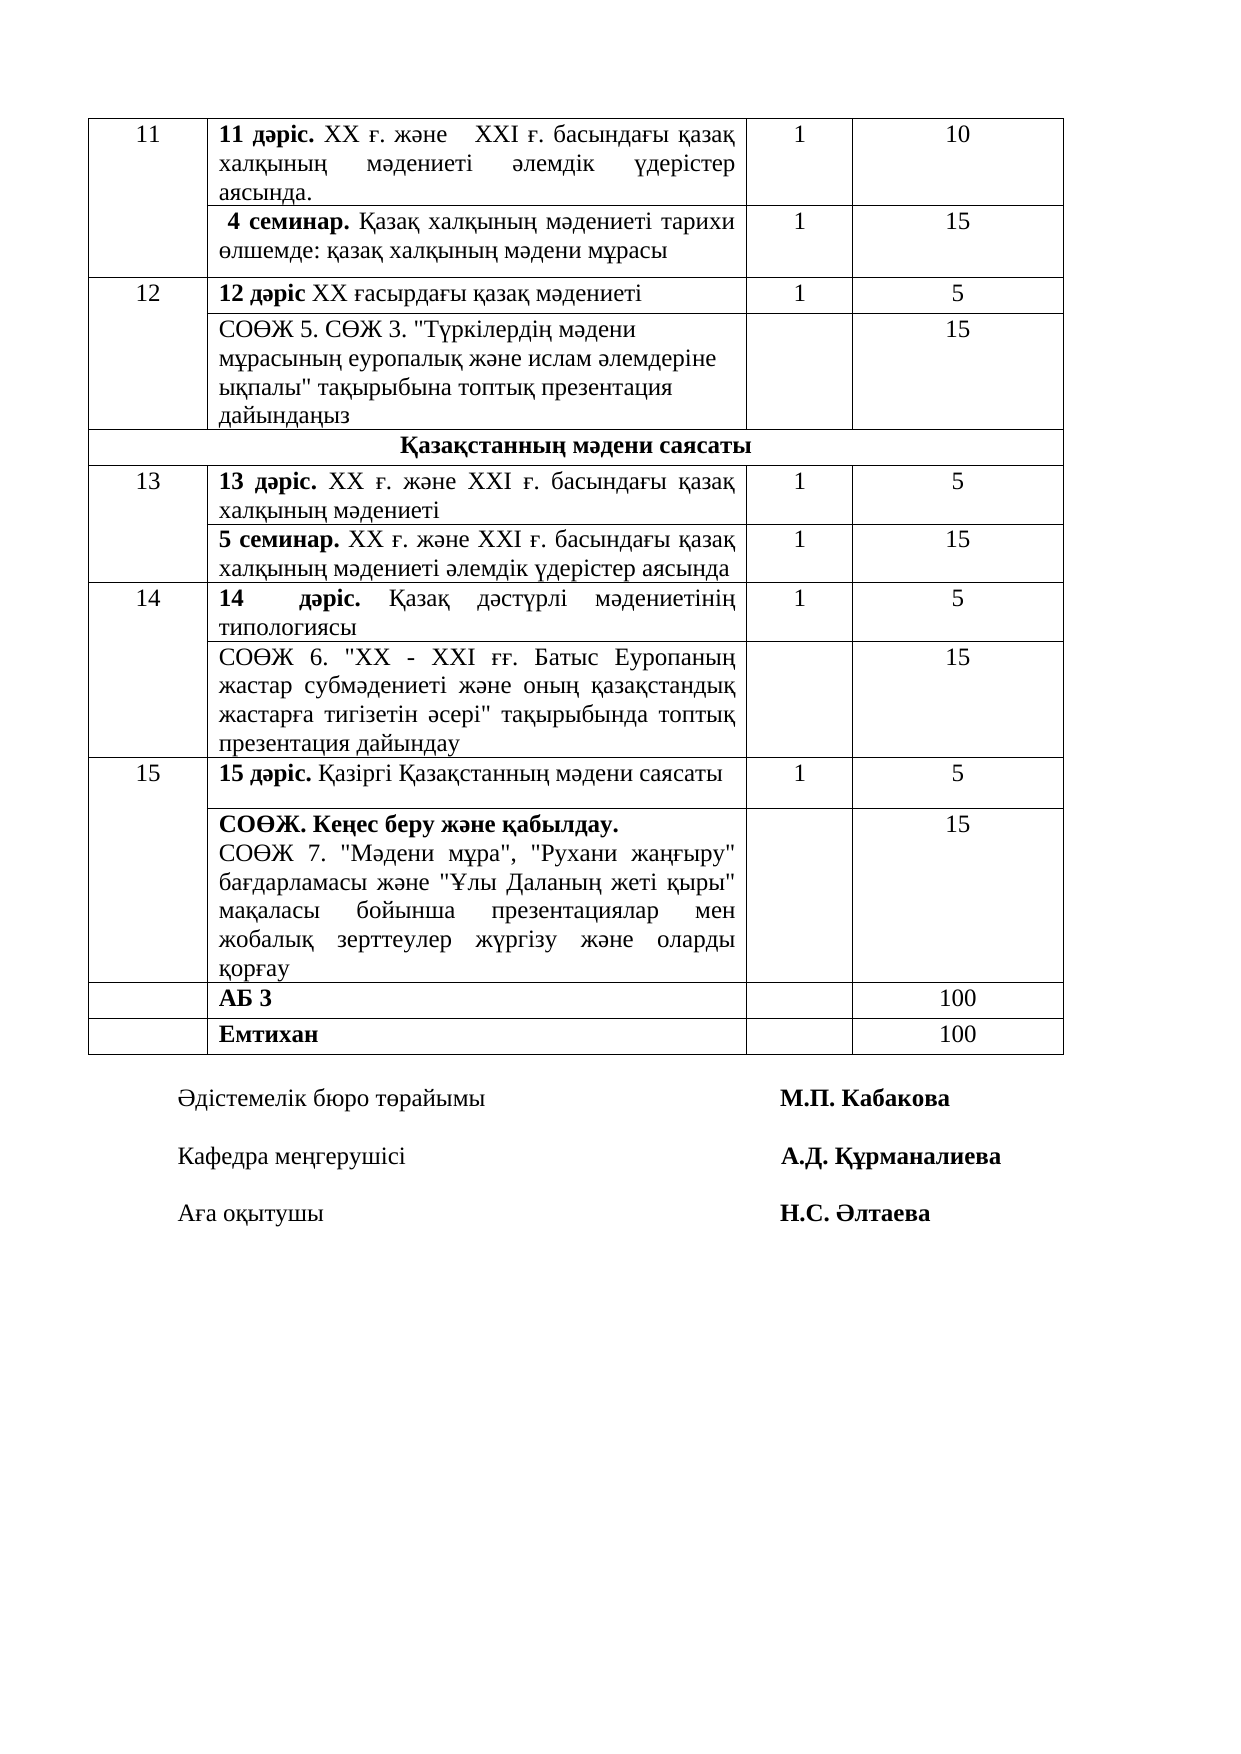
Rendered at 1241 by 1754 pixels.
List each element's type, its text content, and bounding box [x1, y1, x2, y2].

table_cell 1 [747, 583, 852, 641]
table_cell 1 [747, 278, 852, 313]
table_cell 14 дәріс. Қазақ дәстүрлі мәдениетінің типологиясы [208, 583, 746, 641]
table_cell 1 [747, 525, 852, 582]
table_cell 11 дәріс. ХХ ғ. және ХХI ғ. басындағы қазақ халқының мәдениеті әлемдік үдерістер аясында. [208, 119, 746, 205]
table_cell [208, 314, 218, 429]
text Кафедра меңгерушісі А.Д. Құрманалиева [177, 1141, 1152, 1169]
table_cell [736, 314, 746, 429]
table_cell 15 [853, 314, 1063, 429]
table_cell [747, 1019, 852, 1053]
table_cell 15 дәріс. Қазіргі Қазақстанның мәдени саясаты [208, 758, 746, 808]
table_cell 15 [853, 206, 1063, 277]
table_cell 14 [89, 583, 207, 757]
text Әдістемелік бюро төрайымы М.П. Кабакова [177, 1083, 1152, 1112]
table_cell 1 [747, 466, 852, 523]
table_cell 15 [89, 758, 207, 982]
table_cell 100 [853, 1019, 1063, 1053]
table_cell 5 семинар. ХХ ғ. және XXI ғ. басындағы қазақ халқының мәдениеті әлемдік үдерістер аясында [208, 525, 746, 582]
table_cell 15 [853, 809, 1063, 982]
table_cell Емтихан [208, 1019, 746, 1053]
table_cell 5 [853, 758, 1063, 808]
table_cell 100 [853, 983, 1063, 1018]
table_cell АБ 3 [208, 983, 746, 1018]
table_cell 10 [853, 119, 1063, 205]
table_cell [747, 809, 852, 982]
table_cell СОӨЖ. Кеңес беру және қабылдау. СОӨЖ 7. "Мәдени мұра", "Рухани жаңғыру" бағдарламасы және "Ұлы Даланың жеті қыры" мақаласы бойынша презентациялар мен жобалық зерттеулер жүргізу және оларды қорғау [208, 809, 746, 982]
table_cell 5 [853, 466, 1063, 523]
table_cell 13 дәріс. ХХ ғ. және XXI ғ. басындағы қазақ халқының мәдениеті [208, 466, 746, 523]
table_cell 5 [853, 278, 1063, 313]
table_cell 15 [853, 642, 1063, 757]
table_cell 5 [853, 583, 1063, 641]
table_cell 1 [747, 206, 852, 277]
table_cell [747, 314, 852, 429]
table_cell 1 [747, 119, 852, 205]
text Аға оқытушы Н.С. Әлтаева [177, 1198, 1152, 1227]
table_cell 15 [853, 525, 1063, 582]
table_cell 13 [89, 466, 207, 582]
table_cell [89, 1019, 207, 1053]
table_cell [89, 983, 207, 1018]
table_cell 12 [89, 278, 207, 429]
table_cell 12 дәріс XX ғасырдағы қазақ мәдениеті [208, 278, 746, 313]
table_cell [747, 983, 852, 1018]
table_cell [747, 642, 852, 757]
table_cell СОӨЖ 6. "ХХ - XXI ғғ. Батыс Еуропаның жастар субмәдениеті және оның қазақстандық жастарға тигізетін әсері" тақырыбында топтық презентация дайындау [208, 642, 746, 757]
table_cell 1 [747, 758, 852, 808]
table_cell 11 [89, 119, 207, 277]
table_cell Қазақстанның мәдени саясаты [89, 430, 1063, 465]
table_cell 4 семинар. Қазақ халқының мәдениеті тарихи өлшемде: қазақ халқының мәдени мұрасы [208, 206, 746, 277]
